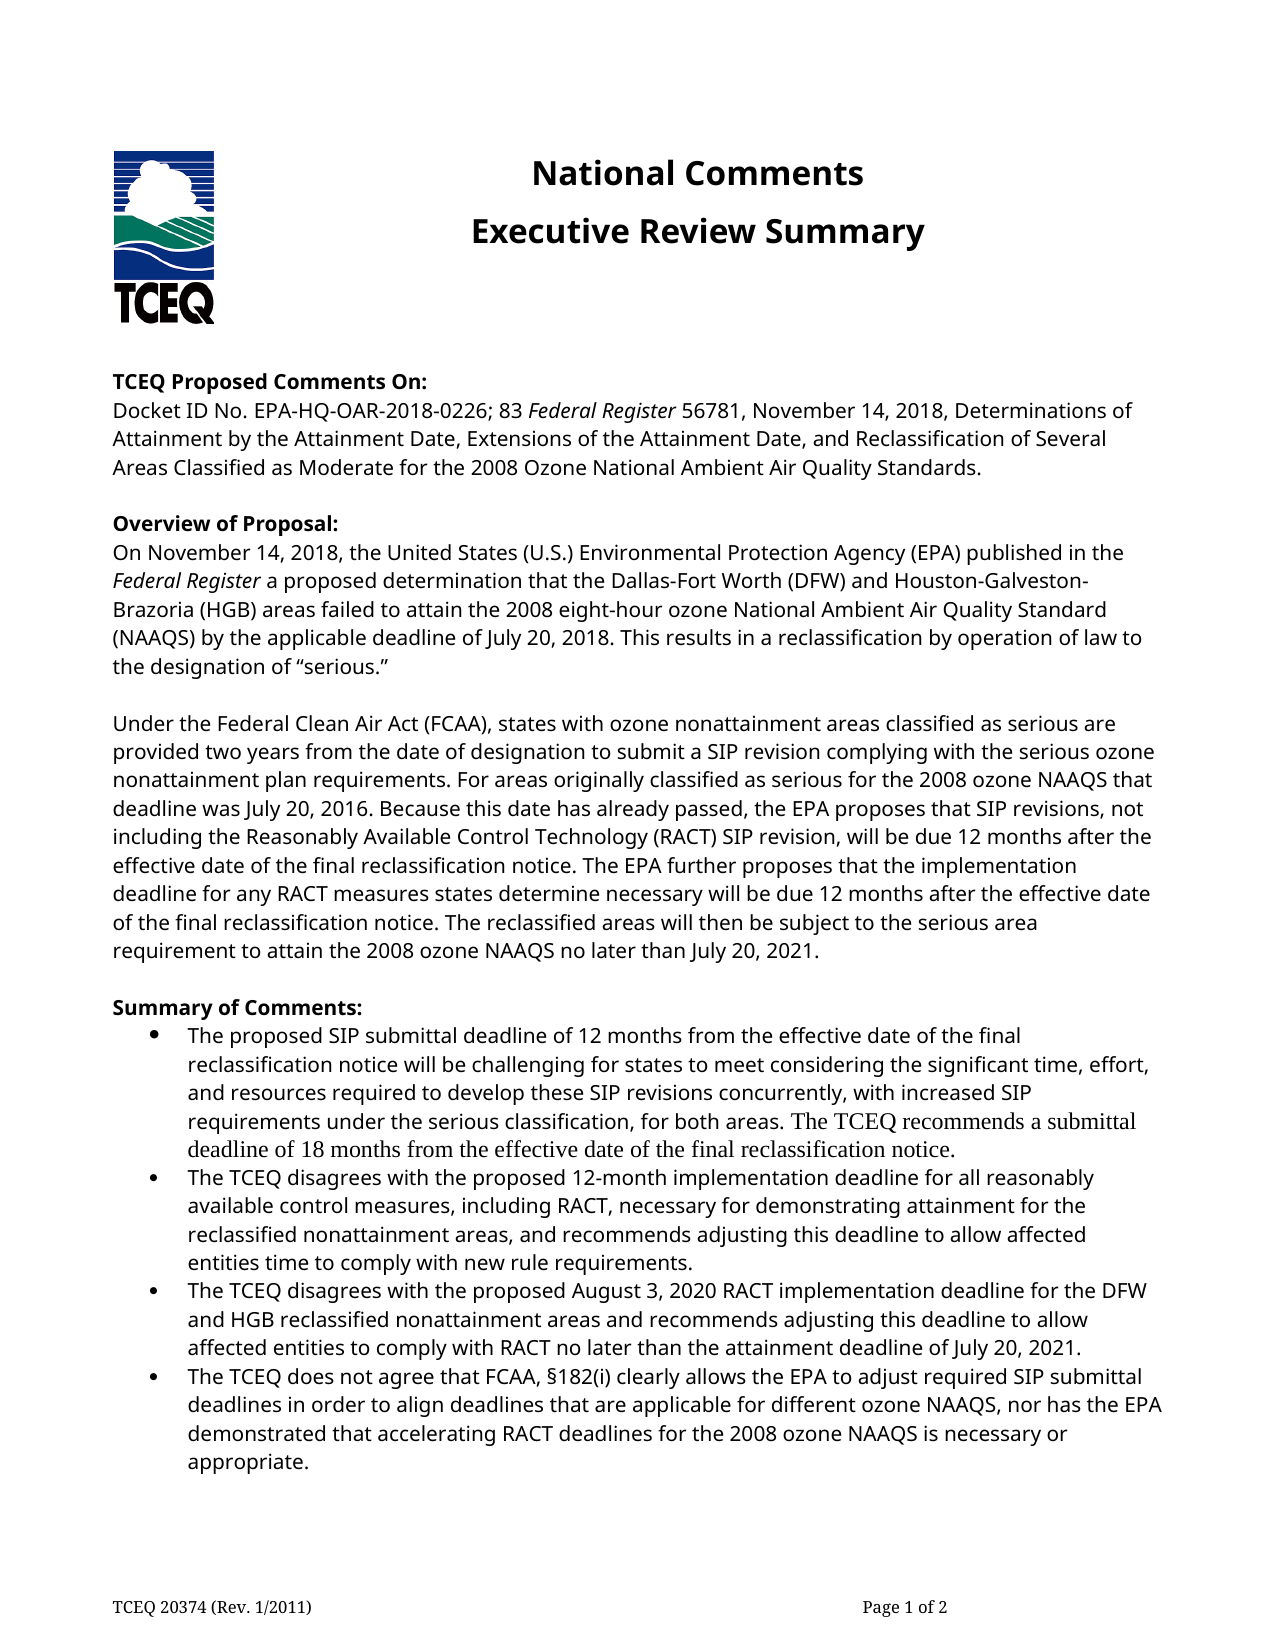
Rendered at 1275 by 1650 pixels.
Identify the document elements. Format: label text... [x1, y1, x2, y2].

subtitle TCEQ Proposed Comments On: [112, 367, 1162, 396]
subtitle Executive Review Summary [214, 208, 1162, 253]
picture [112, 150, 214, 325]
text Under the Federal Clean Air Act (FCAA), states with ozone nonattainment areas classified as serious are provided two years from the date of designation to submit a SIP revision complying with the serious ozone nonattainment plan requirements. For areas originally classified as serious for the 2008 ozone NAAQS that deadline was July 20, 2016. Because this date has already passed, the EPA proposes that SIP revisions, not including the Reasonably Available Control Technology (RACT) SIP revision, will be due 12 months after the effective date of the final reclassification notice. The EPA further proposes that the implementation deadline for any RACT measures states determine necessary will be due 12 months after the effective date of the final reclassification notice. The reclassified areas will then be subject to the serious area requirement to attain the 2008 ozone NAAQS no later than July 20, 2021. [112, 709, 1162, 964]
list The TCEQ disagrees with the proposed August 3, 2020 RACT implementation deadline for the DFW and HGB reclassified nonattainment areas and recommends adjusting this deadline to allow affected entities to comply with RACT no later than the attainment deadline of July 20, 2021. [150, 1277, 1162, 1362]
subtitle National Comments [214, 150, 1162, 195]
subtitle Summary of Comments: [112, 993, 1162, 1021]
list The TCEQ disagrees with the proposed 12-month implementation deadline for all reasonably available control measures, including RACT, necessary for demonstrating attainment for the reclassified nonattainment areas, and recommends adjusting this deadline to allow affected entities time to comply with new rule requirements. [150, 1163, 1162, 1277]
list The proposed SIP submittal deadline of 12 months from the effective date of the final reclassification notice will be challenging for states to meet considering the significant time, effort, and resources required to develop these SIP revisions concurrently, with increased SIP requirements under the serious classification, for both areas. The TCEQ recommends a submittal deadline of 18 months from the effective date of the final reclassification notice. [150, 1021, 1162, 1163]
list The TCEQ does not agree that FCAA, §182(i) clearly allows the EPA to adjust required SIP submittal deadlines in order to align deadlines that are applicable for different ozone NAAQS, nor has the EPA demonstrated that accelerating RACT deadlines for the 2008 ozone NAAQS is necessary or appropriate. [150, 1362, 1162, 1476]
text On November 14, 2018, the United States (U.S.) Environmental Protection Agency (EPA) published in the Federal Register a proposed determination that the Dallas-Fort Worth (DFW) and Houston-Galveston-Brazoria (HGB) areas failed to attain the 2008 eight-hour ozone National Ambient Air Quality Standard (NAAQS) by the applicable deadline of July 20, 2018. This results in a reclassification by operation of law to the designation of “serious.” [112, 538, 1162, 680]
text Docket ID No. EPA-HQ-OAR-2018-0226; 83 Federal Register 56781, November 14, 2018, Determinations of Attainment by the Attainment Date, Extensions of the Attainment Date, and Reclassification of Several Areas Classified as Moderate for the 2008 Ozone National Ambient Air Quality Standards. [112, 396, 1162, 481]
subtitle Overview of Proposal: [112, 509, 1162, 538]
